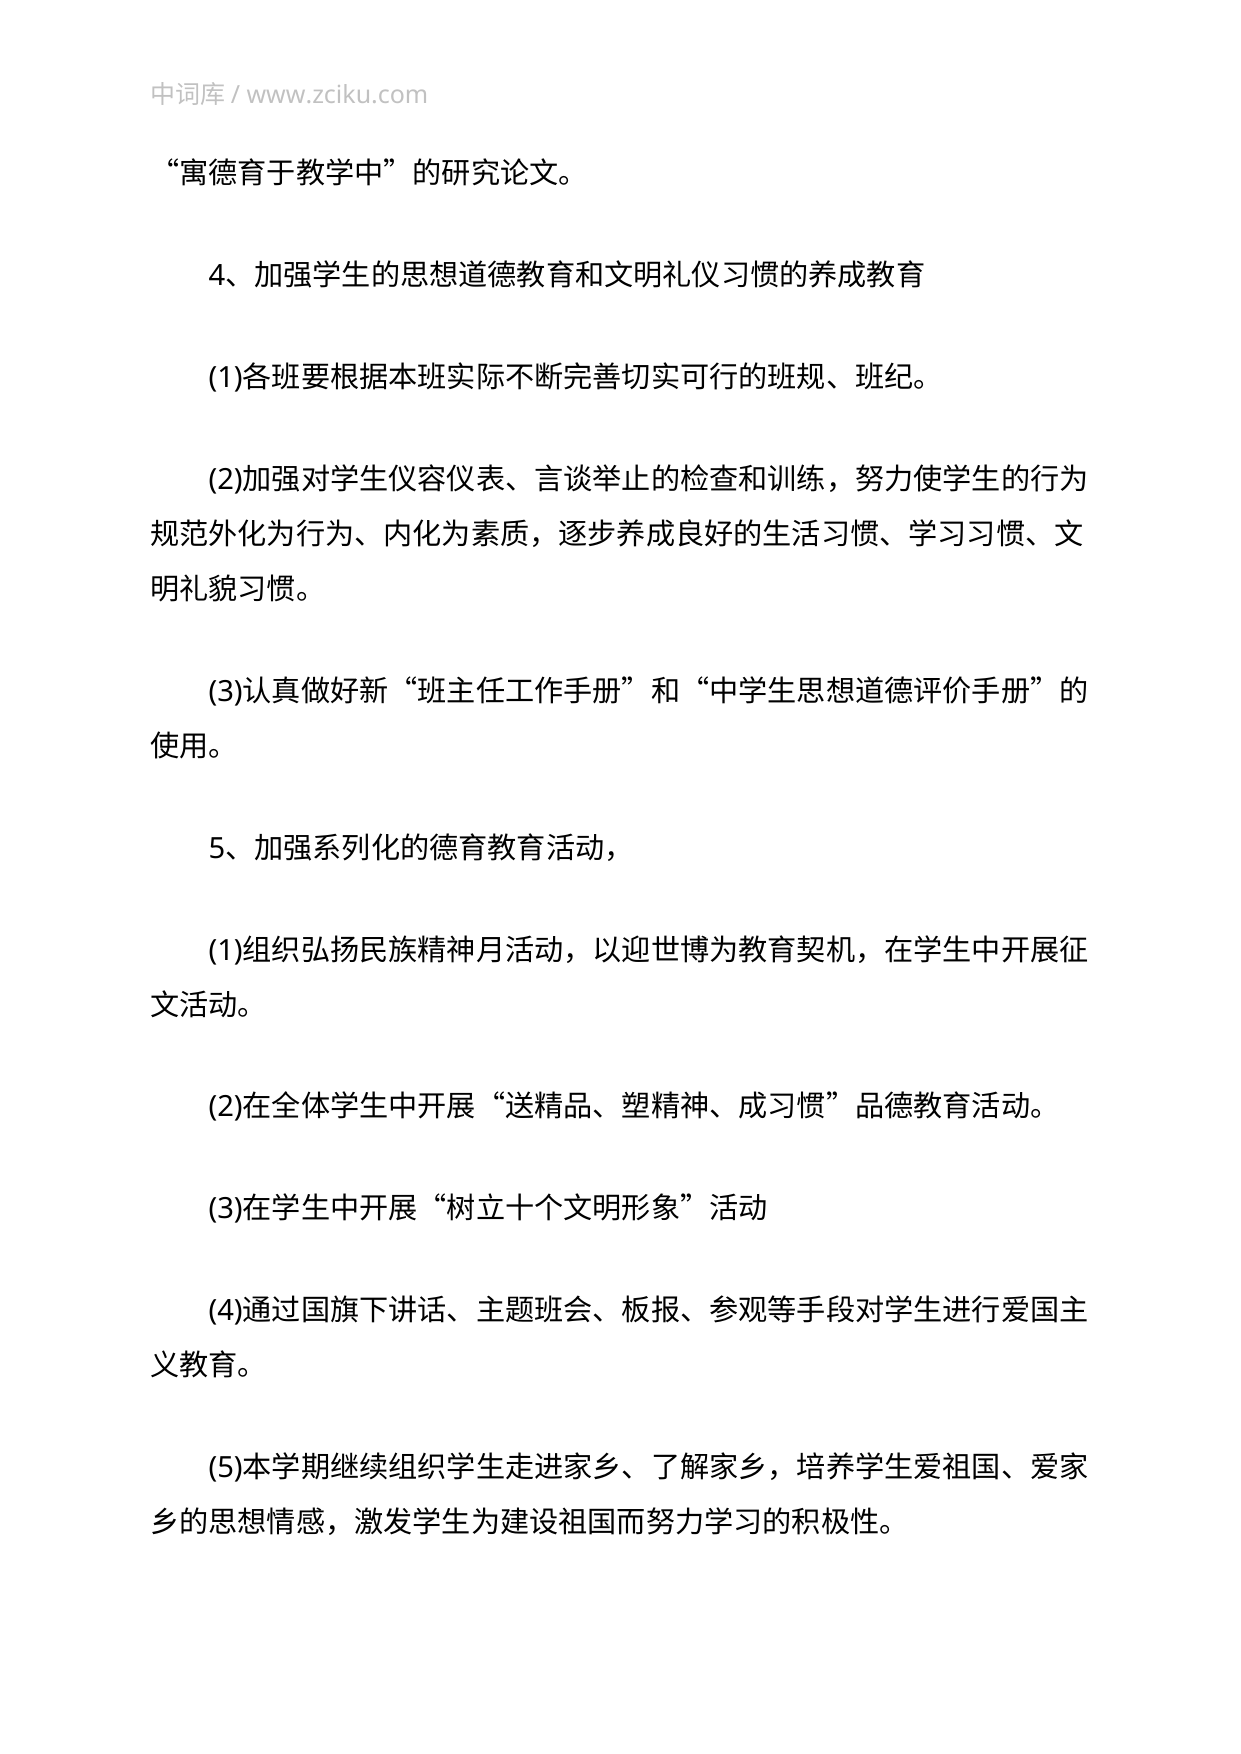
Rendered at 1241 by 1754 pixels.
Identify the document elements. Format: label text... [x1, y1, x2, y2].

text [150, 150, 1090, 192]
text (4)通过国旗下讲话、主题班会、板报、参观等手段对学生进行爱国主义教育。 [150, 1287, 1090, 1384]
text 5、加强系列化的德育教育活动， [150, 824, 1090, 867]
text (1)各班要根据本班实际不断完善切实可行的班规、班纪。 [150, 354, 1090, 396]
text (3)在学生中开展“树立十个文明形象”活动 [150, 1185, 1090, 1227]
text (2)加强对学生仪容仪表、言谈举止的检查和训练，努力使学生的行为规范外化为行为、内化为素质，逐步养成良好的生活习惯、学习习惯、文明礼貌习惯。 [150, 456, 1090, 608]
text (1)组织弘扬民族精神月活动，以迎世博为教育契机，在学生中开展征文活动。 [150, 926, 1090, 1023]
text 4、加强学生的思想道德教育和文明礼仪习惯的养成教育 [150, 252, 1090, 294]
text (3)认真做好新“班主任工作手册”和“中学生思想道德评价手册”的使用。 [150, 667, 1090, 765]
text (5)本学期继续组织学生走进家乡、了解家乡，培养学生爱祖国、爱家乡的思想情感，激发学生为建设祖国而努力学习的积极性。 [150, 1444, 1090, 1541]
text (2)在全体学生中开展“送精品、塑精神、成习惯”品德教育活动。 [150, 1083, 1090, 1125]
